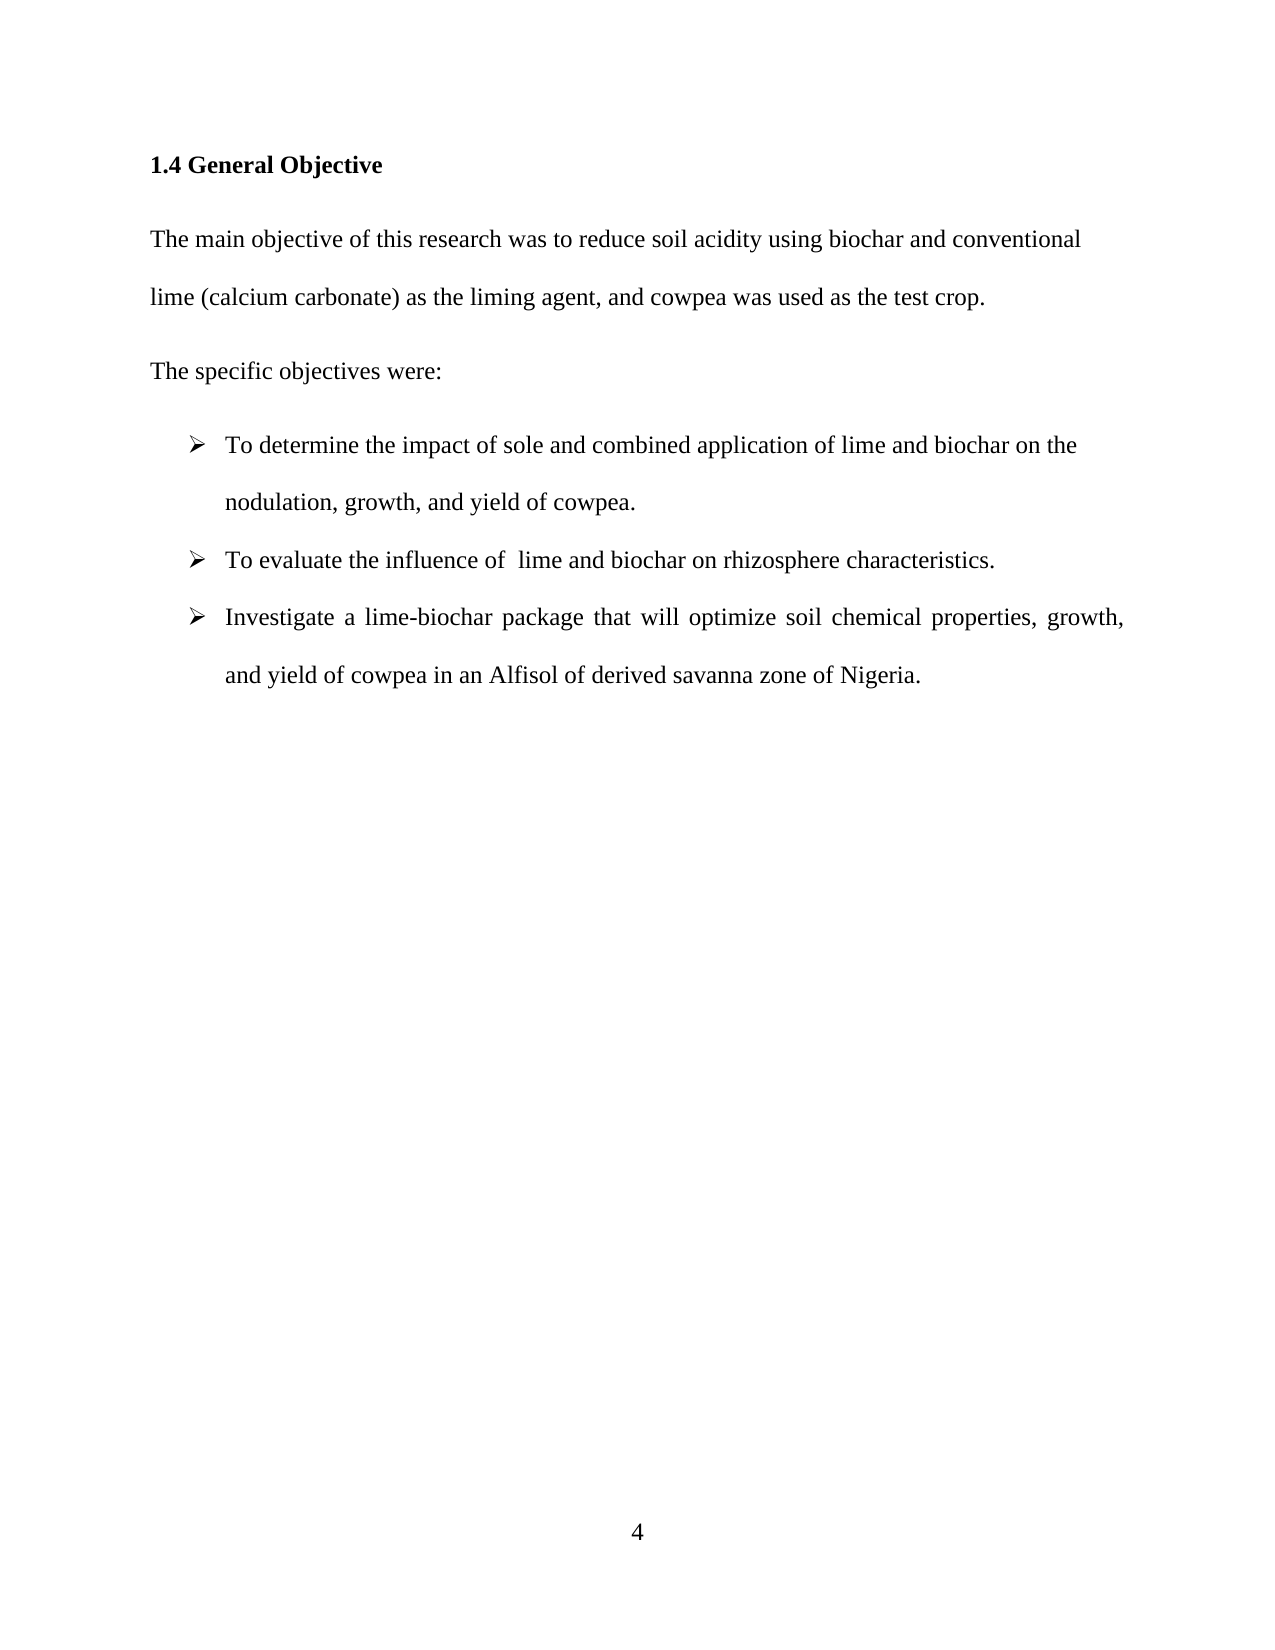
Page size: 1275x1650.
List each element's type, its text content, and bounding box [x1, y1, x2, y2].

list To evaluate the influence of lime and biochar on rhizosphere characteristics. [187, 545, 1125, 574]
text The specific objectives were: [150, 356, 1125, 384]
text 1.4 General Objective [150, 150, 1125, 179]
list Investigate a lime-biochar package that will optimize soil chemical properties, growth, and yield of cowpea in an Alfisol of derived savanna zone of Nigeria. [187, 602, 1125, 689]
list To determine the impact of sole and combined application of lime and biochar on the nodulation, growth, and yield of cowpea. [187, 430, 1125, 516]
text The main objective of this research was to reduce soil acidity using biochar and conventional lime (calcium carbonate) as the liming agent, and cowpea was used as the test crop. [150, 224, 1125, 310]
